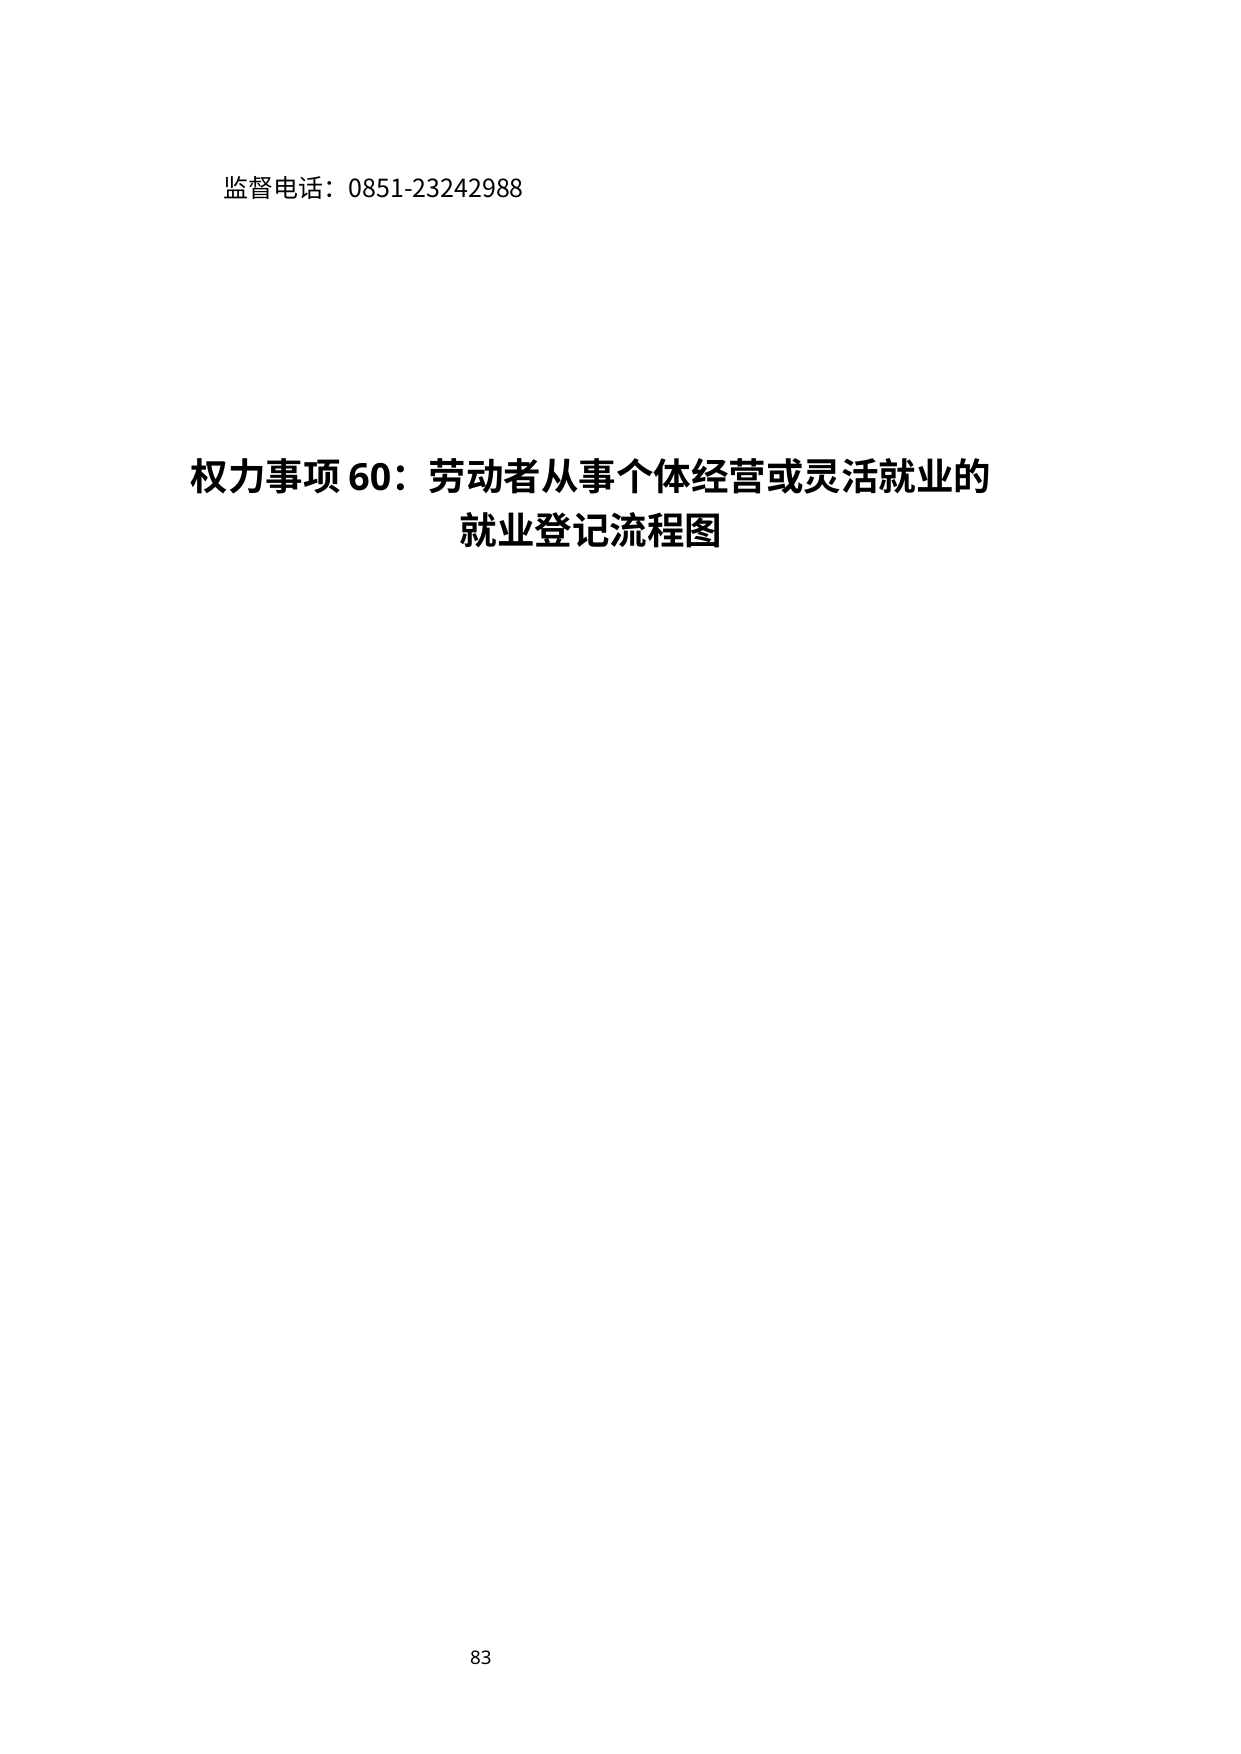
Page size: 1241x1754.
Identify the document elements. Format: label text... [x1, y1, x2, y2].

text 监督电话：0851-23242988 [223, 168, 1053, 205]
list 权力事项60：劳动者从事个体经营或灵活就业的就业登记流程图 [187, 447, 994, 555]
